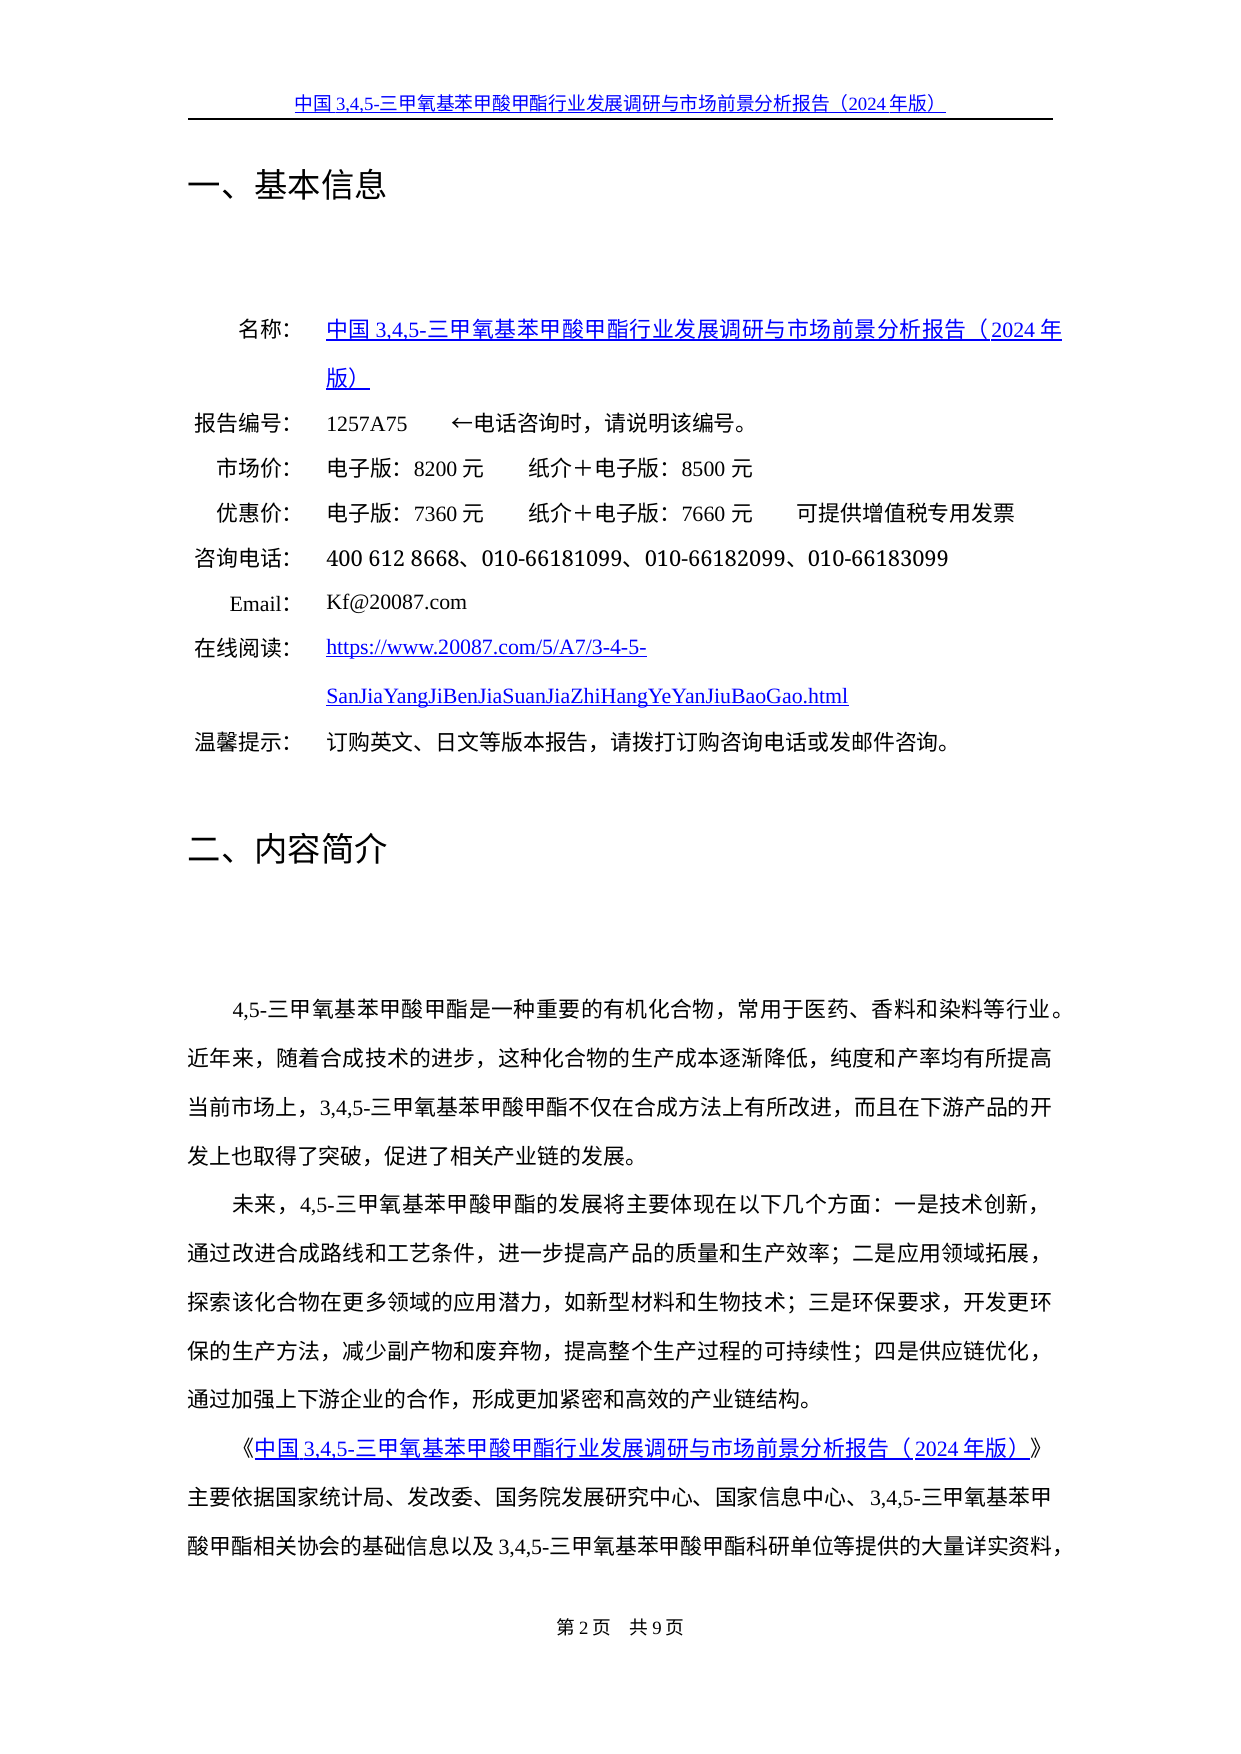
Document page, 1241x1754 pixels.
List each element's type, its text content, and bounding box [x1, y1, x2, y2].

table_cell Email： [167, 585, 315, 630]
table_cell 咨询电话： [167, 540, 315, 585]
table_cell 订购英文、日文等版本报告，请拨打订购咨询电话或发邮件咨询。 [315, 724, 1073, 769]
table_cell Kf@20087.com [315, 585, 1073, 630]
table_cell [315, 630, 1073, 724]
table_cell 电子版：7360 元 纸介＋电子版：7660 元 可提供增值税专用发票 [315, 495, 1073, 540]
table_cell 温馨提示： [167, 724, 315, 769]
table_cell 在线阅读： [167, 630, 315, 724]
table_cell 400 612 8668、010-66181099、010-66182099、010-66183099 [315, 540, 1073, 585]
table_cell 1257A75 ←电话咨询时，请说明该编号。 [315, 405, 1073, 450]
title 二、内容简介 [187, 814, 1053, 879]
table_cell 优惠价： [167, 495, 315, 540]
table_cell 报告编号： [167, 405, 315, 450]
table_cell 市场价： [167, 450, 315, 495]
table_header 中国3,4,5-三甲氧基苯甲酸甲酯行业发展调研与市场前景分析报告（2024年版） [315, 312, 1073, 405]
title 一、基本信息 [187, 150, 1053, 215]
table_header 名称： [167, 312, 315, 405]
table_cell 电子版：8200 元 纸介＋电子版：8500 元 [315, 450, 1073, 495]
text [187, 992, 1053, 1561]
